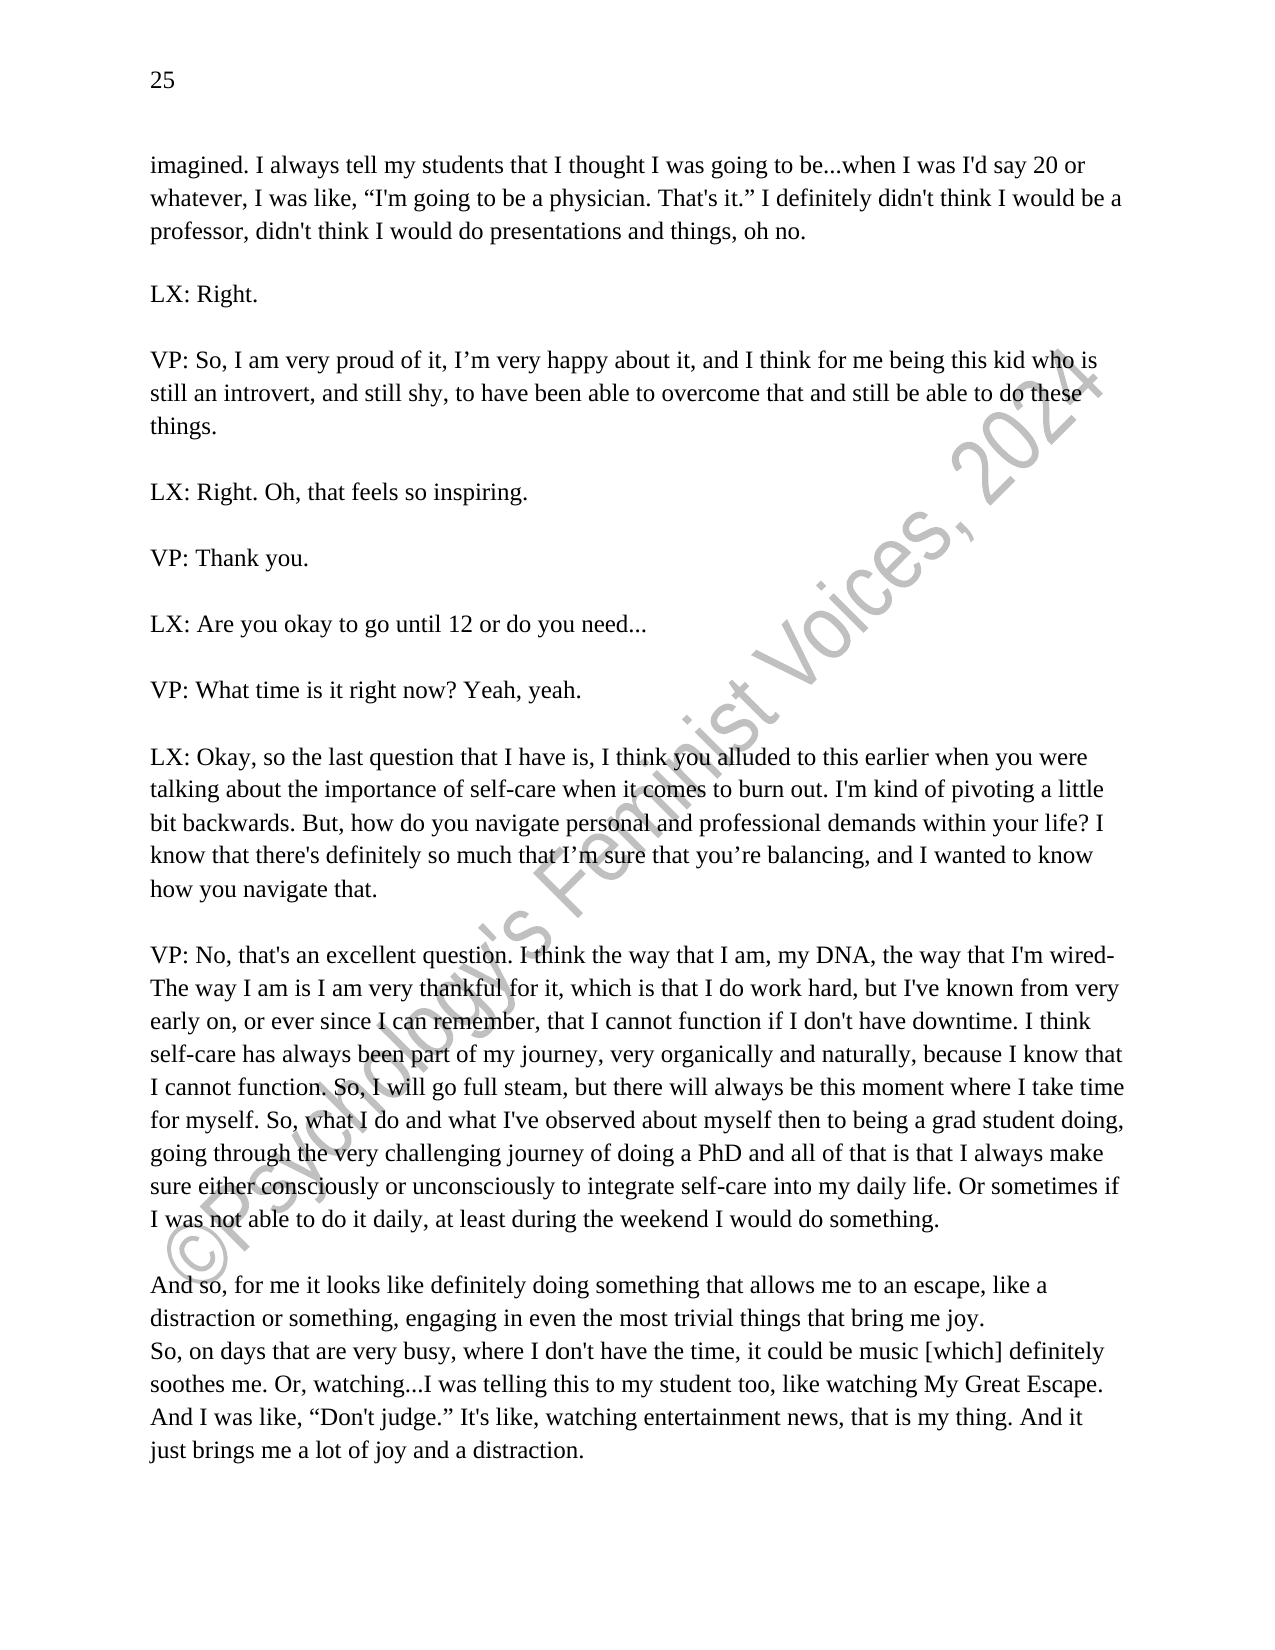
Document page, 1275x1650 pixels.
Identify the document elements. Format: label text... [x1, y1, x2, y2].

text VP: So, I am very proud of it, I’m very happy about it, and I think for me being this kid who is still an introvert, and still shy, to have been able to overcome that and still be able to do these things. [150, 345, 1125, 440]
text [150, 150, 1125, 245]
text VP: No, that's an excellent question. I think the way that I am, my DNA, the way that I'm wired- [150, 940, 1125, 968]
text LX: Okay, so the last question that I have is, I think you alluded to this earlier when you were talking about the importance of self-care when it comes to burn out. I'm kind of pivoting a little bit backwards. But, how do you navigate personal and professional demands within your life? I know that there's definitely so much that I’m sure that you’re balancing, and I wanted to know how you navigate that. [150, 742, 1125, 902]
text LX: Right. Oh, that feels so inspiring. [150, 477, 1125, 506]
text LX: Are you okay to go until 12 or do you need... [150, 609, 1125, 638]
text LX: Right. [150, 279, 1125, 308]
text So, on days that are very busy, where I don't have the time, it could be music [which] definitely soothes me. Or, watching...I was telling this to my student too, like watching My Great Escape. And I was like, “Don't judge.” It's like, watching entertainment news, that is my thing. And it just brings me a lot of joy and a distraction. [150, 1336, 1125, 1464]
text The way I am is I am very thankful for it, which is that I do work hard, but I've known from very early on, or ever since I can remember, that I cannot function if I don't have downtime. I think self-care has always been part of my journey, very organically and naturally, because I know that I cannot function. So, I will go full steam, but there will always be this moment where I take time for myself. So, what I do and what I've observed about myself then to being a grad student doing, going through the very challenging journey of doing a PhD and all of that is that I always make sure either consciously or unconsciously to integrate self-care into my daily life. Or sometimes if I was not able to do it daily, at least during the weekend I would do something. [150, 973, 1125, 1233]
text And so, for me it looks like definitely doing something that allows me to an escape, like a distraction or something, engaging in even the most trivial things that bring me joy. [150, 1270, 1125, 1332]
text VP: Thank you. [150, 543, 1125, 572]
text VP: What time is it right now? Yeah, yeah. [150, 676, 1125, 704]
